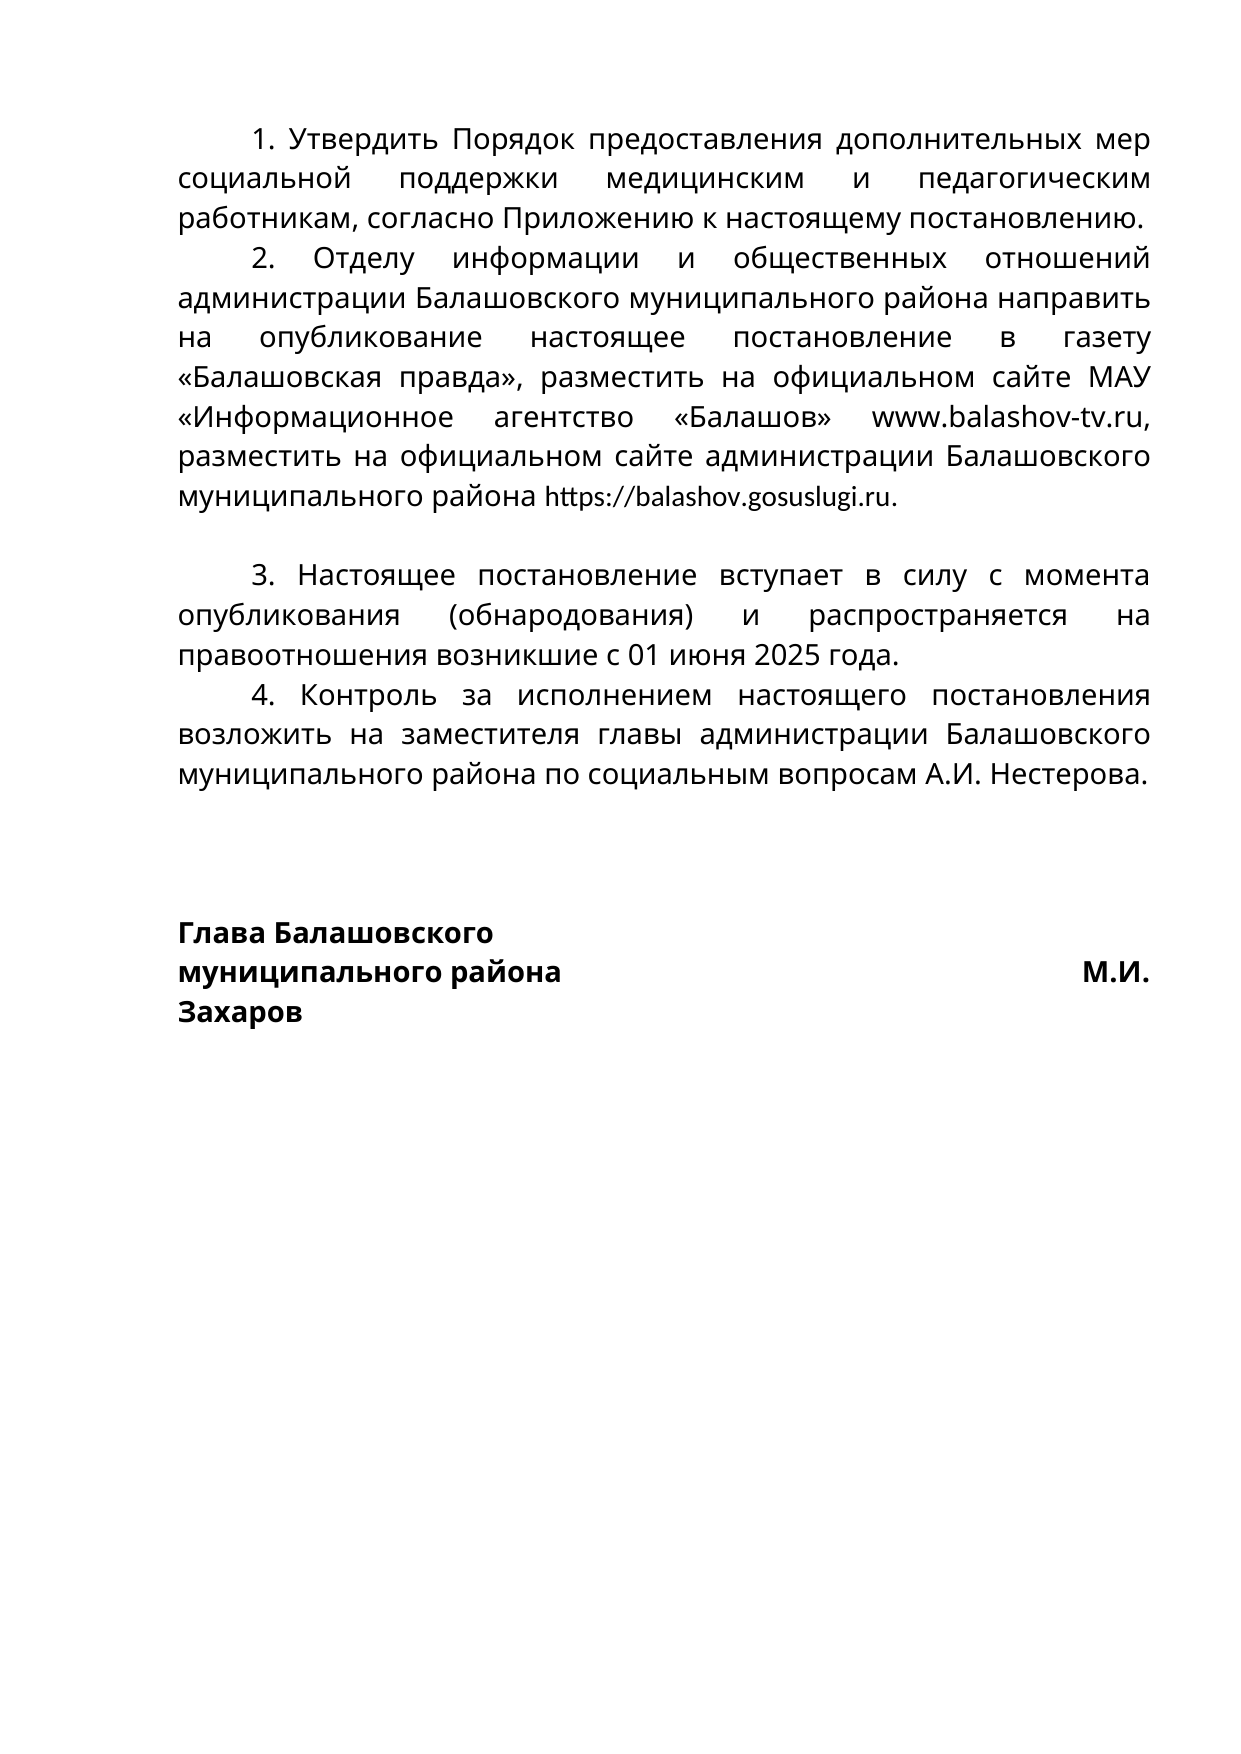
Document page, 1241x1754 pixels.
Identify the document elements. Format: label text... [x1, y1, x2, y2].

text 2. Отделу информации и общественных отношений администрации Балашовского муниципального района направить на опубликование настоящее постановление в газету «Балашовская правда», разместить на официальном сайте МАУ «Информационное агентство «Балашов» www.balashov-tv.ru, разместить на официальном сайте администрации Балашовского муниципального района https://balashov.gosuslugi.ru. [177, 237, 1152, 515]
text Глава Балашовского [177, 912, 1152, 952]
text 1. Утвердить Порядок предоставления дополнительных мер социальной поддержки медицинским и педагогическим работникам, согласно Приложению к настоящему постановлению. [177, 118, 1152, 237]
text муниципального района М.И. Захаров [177, 952, 1152, 1031]
title 3. Настоящее постановление вступает в силу с момента опубликования (обнародования) и распространяется на правоотношения возникшие с 01 июня 2025 года. [177, 555, 1152, 674]
title 4. Контроль за исполнением настоящего постановления возложить на заместителя главы администрации Балашовского муниципального района по социальным вопросам А.И. Нестерова. [177, 674, 1152, 793]
